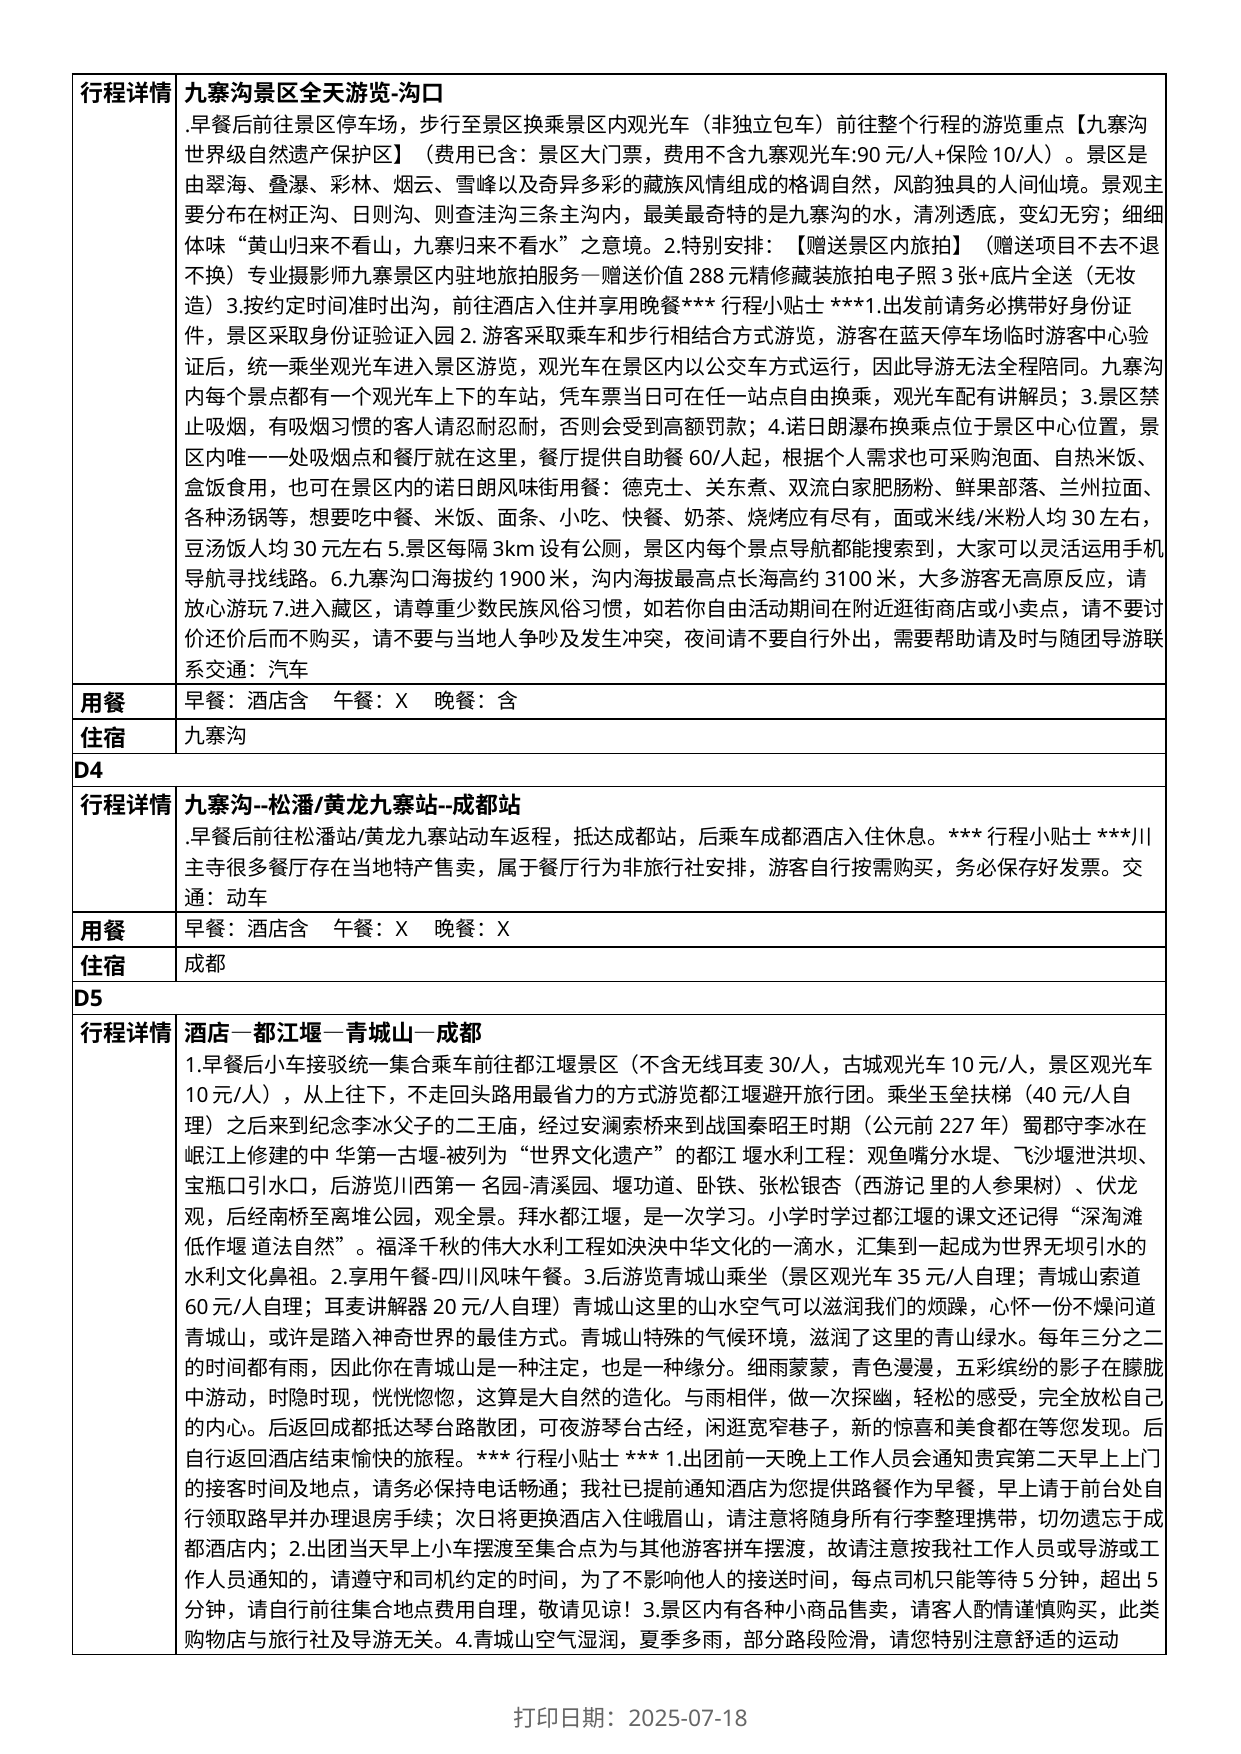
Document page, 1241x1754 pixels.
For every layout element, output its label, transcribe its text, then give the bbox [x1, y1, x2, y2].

table_cell D4 [73, 754, 1165, 786]
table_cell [177, 1015, 1165, 1654]
table_cell 九寨沟--松潘/黄龙九寨站--成都站 .早餐后前往松潘站/黄龙九寨站动车返程，抵达成都站，后乘车成都酒店入住休息。 [177, 787, 1165, 911]
table_cell 住宿 [73, 948, 175, 981]
table_cell 九寨沟 [177, 720, 1165, 753]
table_cell 住宿 [73, 720, 175, 753]
table_cell 用餐 [73, 685, 175, 718]
table_cell 用餐 [73, 913, 175, 946]
table_cell 九寨沟景区全天游览-沟口 .早餐后前往景区停车场，步行至景区换乘景区内观光车（非独立包车）前往整个行程的游览重点【九寨沟世界级自然遗产保护区】（费用已含：景区大门票，费用不含九寨观光车:90元/人+保险10/人）。景区是由翠海、叠瀑、彩林、烟云、雪峰以及奇异多彩的藏族风情组成的格调自然，风韵独具的人间仙境。景观主要分布在树正沟、日则沟、则查洼沟三条主沟内，最美最奇特的是九寨沟的水，清冽透底，变幻无穷；细细体味“黄山归来不看山，九寨归来不看水”之意境。 [177, 75, 1165, 683]
table_cell 成都 [177, 948, 1165, 981]
table_cell 行程详情 [73, 787, 175, 911]
table_cell D5 [73, 982, 1165, 1013]
table_cell 早餐：酒店含 午餐：X 晚餐：X [177, 913, 1165, 946]
table_cell 行程详情 [73, 75, 175, 683]
table_cell 早餐：酒店含 午餐：X 晚餐：含 [177, 685, 1165, 718]
table_cell 行程详情 [73, 1015, 175, 1654]
